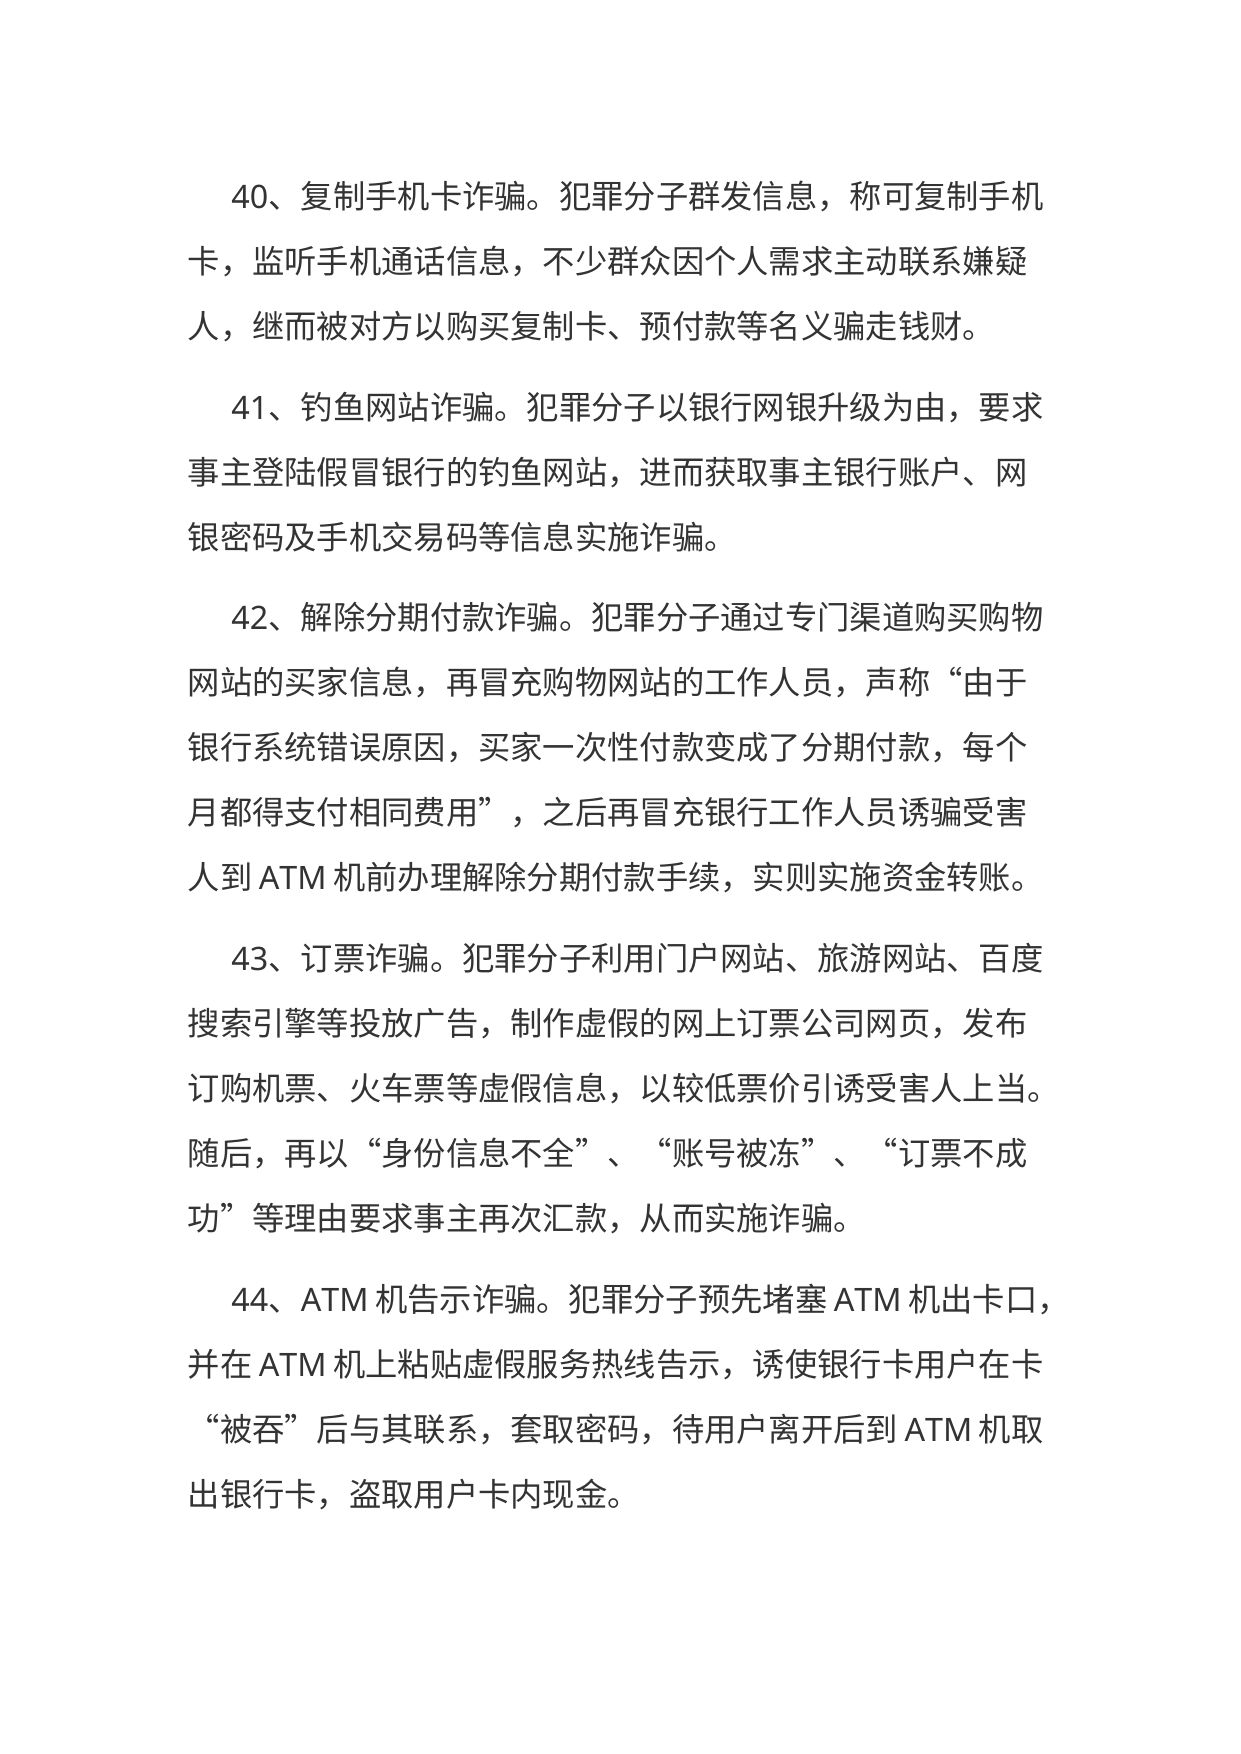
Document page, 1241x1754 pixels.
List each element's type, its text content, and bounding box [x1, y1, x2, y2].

text 42、解除分期付款诈骗。犯罪分子通过专门渠道购买购物网站的买家信息，再冒充购物网站的工作人员，声称“由于银行系统错误原因，买家一次性付款变成了分期付款，每个月都得支付相同费用”，之后再冒充银行工作人员诱骗受害人到ATM机前办理解除分期付款手续，实则实施资金转账。 [187, 583, 1053, 908]
text 40、复制手机卡诈骗。犯罪分子群发信息，称可复制手机卡，监听手机通话信息，不少群众因个人需求主动联系嫌疑人，继而被对方以购买复制卡、预付款等名义骗走钱财。 [187, 162, 1053, 357]
text 44、ATM机告示诈骗。犯罪分子预先堵塞ATM机出卡口，并在ATM机上粘贴虚假服务热线告示，诱使银行卡用户在卡“被吞”后与其联系，套取密码，待用户离开后到ATM机取出银行卡，盗取用户卡内现金。 [187, 1264, 1053, 1524]
text 43、订票诈骗。犯罪分子利用门户网站、旅游网站、百度搜索引擎等投放广告，制作虚假的网上订票公司网页，发布订购机票、火车票等虚假信息，以较低票价引诱受害人上当。随后，再以“身份信息不全”、“账号被冻”、“订票不成功”等理由要求事主再次汇款，从而实施诈骗。 [187, 924, 1053, 1249]
text 41、钓鱼网站诈骗。犯罪分子以银行网银升级为由，要求事主登陆假冒银行的钓鱼网站，进而获取事主银行账户、网银密码及手机交易码等信息实施诈骗。 [187, 373, 1053, 568]
